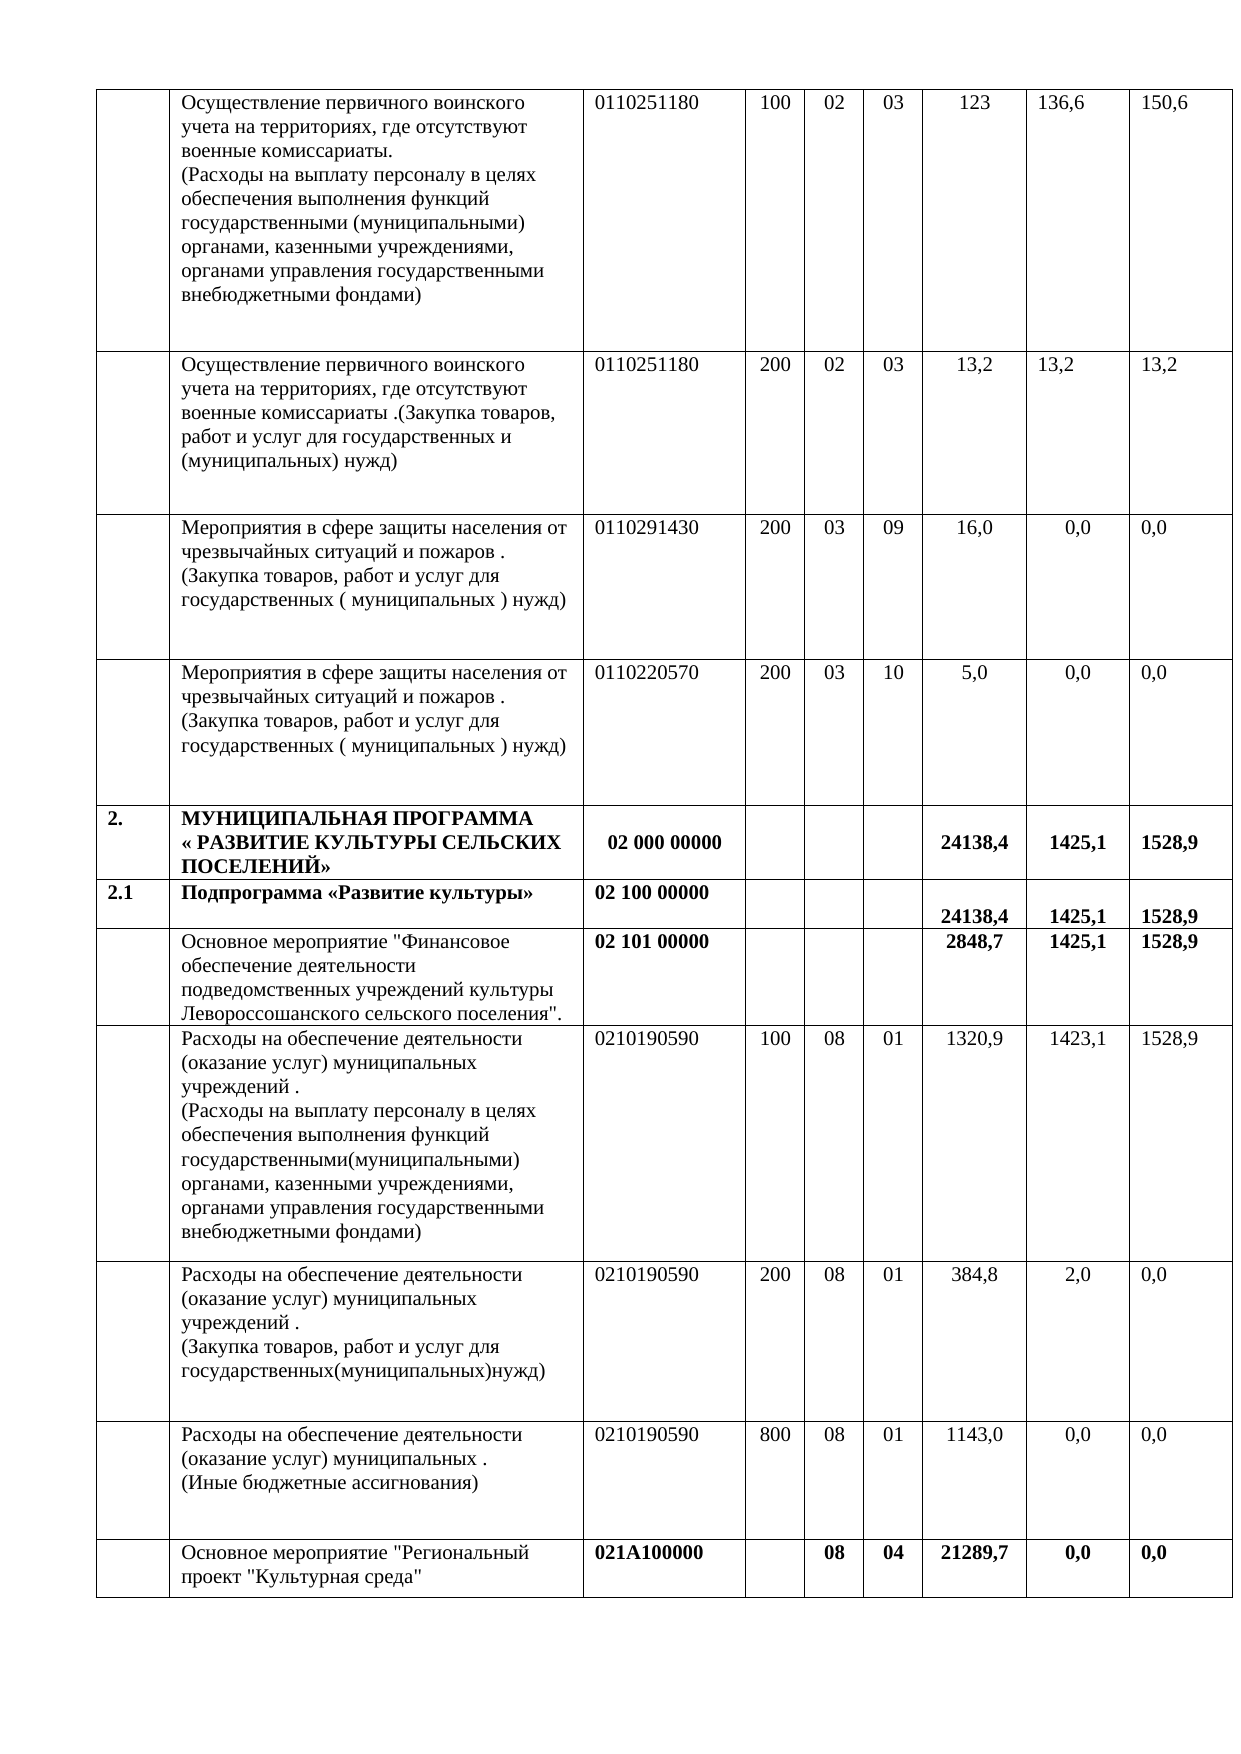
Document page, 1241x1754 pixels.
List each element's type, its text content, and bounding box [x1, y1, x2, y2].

table_cell 02 101 00000 [584, 929, 745, 1025]
table_cell [97, 90, 169, 351]
table_cell 200 [746, 515, 804, 659]
table_cell 0,0 [1130, 515, 1232, 659]
table_cell 0210190590 [584, 1026, 745, 1261]
table_cell [805, 806, 863, 879]
table_cell 10 [864, 660, 922, 805]
table_cell 03 [805, 660, 863, 805]
table_cell 01 [864, 1262, 922, 1421]
table_cell 0,0 [1130, 1422, 1232, 1539]
table_cell 123 [923, 90, 1026, 351]
table_cell 0110291430 [584, 515, 745, 659]
table_cell 1528,9 [1130, 1026, 1232, 1261]
table_cell 1528,9 [1130, 880, 1232, 928]
table_cell 02 000 00000 [584, 806, 745, 879]
table_cell Осуществление первичного воинского учета на территориях, где отсутствуют военные комиссариаты .(Закупка товаров, работ и услуг для государственных и (муниципальных) нужд) [170, 352, 583, 513]
table_cell 0,0 [1027, 660, 1129, 805]
table_cell [746, 929, 804, 1025]
table_cell 1528,9 [1130, 806, 1232, 879]
table_cell 08 [805, 1262, 863, 1421]
table_cell [97, 929, 169, 1025]
table_cell 1423,1 [1027, 1026, 1129, 1261]
table_cell 24138,4 [923, 880, 1026, 928]
table_cell МУНИЦИПАЛЬНАЯ ПРОГРАММА « РАЗВИТИЕ КУЛЬТУРЫ СЕЛЬСКИХ ПОСЕЛЕНИЙ» [170, 806, 583, 879]
table_cell [864, 880, 922, 928]
table_cell 150,6 [1130, 90, 1232, 351]
table_cell 01 [864, 1026, 922, 1261]
table_cell 1425,1 [1027, 880, 1129, 928]
table_cell 02 100 00000 [584, 880, 745, 928]
table_cell Мероприятия в сфере защиты населения от чрезвычайных ситуаций и пожаров . (Закупка товаров, работ и услуг для государственных ( муниципальных ) нужд) [170, 660, 583, 805]
table_cell 200 [746, 1262, 804, 1421]
table_cell 03 [864, 90, 922, 351]
table_cell 200 [746, 352, 804, 513]
table_cell 03 [805, 515, 863, 659]
table_cell Подпрограмма «Развитие культуры» [170, 880, 583, 928]
table_cell 200 [746, 660, 804, 805]
table_cell 21289,7 [923, 1540, 1026, 1597]
table_cell 08 [805, 1026, 863, 1261]
table_cell 0,0 [1027, 1540, 1129, 1597]
table_cell [864, 929, 922, 1025]
table_cell Мероприятия в сфере защиты населения от чрезвычайных ситуаций и пожаров . (Закупка товаров, работ и услуг для государственных ( муниципальных ) нужд) [170, 515, 583, 659]
table_cell 13,2 [1130, 352, 1232, 513]
table_cell 021А100000 [584, 1540, 745, 1597]
table_cell [805, 929, 863, 1025]
table_cell 1143,0 [923, 1422, 1026, 1539]
table_cell 0,0 [1130, 1262, 1232, 1421]
table_cell Основное мероприятие "Финансовое обеспечение деятельности подведомственных учреждений культуры Левороссошанского сельского поселения". [170, 929, 583, 1025]
table_cell 2. [97, 806, 169, 879]
table_cell [97, 660, 169, 805]
table_cell 03 [864, 352, 922, 513]
table_cell 02 [805, 90, 863, 351]
table_cell 0110251180 [584, 90, 745, 351]
table_cell 08 [805, 1422, 863, 1539]
table_cell 08 [805, 1540, 863, 1597]
table_cell [97, 1540, 169, 1597]
table_cell 0,0 [1027, 515, 1129, 659]
table_cell 2,0 [1027, 1262, 1129, 1421]
table_cell 1320,9 [923, 1026, 1026, 1261]
table_cell 1425,1 [1027, 806, 1129, 879]
table_cell Расходы на обеспечение деятельности (оказание услуг) муниципальных учреждений . (Закупка товаров, работ и услуг для государственных(муниципальных)нужд) [170, 1262, 583, 1421]
table_cell 16,0 [923, 515, 1026, 659]
table_cell 384,8 [923, 1262, 1026, 1421]
table_cell 1425,1 [1027, 929, 1129, 1025]
table_cell [97, 1026, 169, 1261]
table_cell [746, 880, 804, 928]
table_cell 0210190590 [584, 1422, 745, 1539]
table_cell 09 [864, 515, 922, 659]
table_cell Основное мероприятие "Региональный проект "Культурная среда" [170, 1540, 583, 1597]
table_cell 5,0 [923, 660, 1026, 805]
table_cell 0110251180 [584, 352, 745, 513]
table_cell 100 [746, 90, 804, 351]
table_cell [97, 352, 169, 513]
table_cell 02 [805, 352, 863, 513]
table_cell Расходы на обеспечение деятельности (оказание услуг) муниципальных учреждений . (Расходы на выплату персоналу в целях обеспечения выполнения функций государственными(муниципальными) органами, казенными учреждениями, органами управления государственными внебюджетными фондами) [170, 1026, 583, 1261]
table_cell 0210190590 [584, 1262, 745, 1421]
table_cell 0,0 [1027, 1422, 1129, 1539]
table_cell 24138,4 [923, 806, 1026, 879]
table_cell 01 [864, 1422, 922, 1539]
table_cell Расходы на обеспечение деятельности (оказание услуг) муниципальных . (Иные бюджетные ассигнования) [170, 1422, 583, 1539]
table_cell 04 [864, 1540, 922, 1597]
table_cell [864, 806, 922, 879]
table_cell [97, 1262, 169, 1421]
table_cell 1528,9 [1130, 929, 1232, 1025]
table_cell 136,6 [1027, 90, 1129, 351]
table_cell 100 [746, 1026, 804, 1261]
table_cell 2.1 [97, 880, 169, 928]
table_cell [97, 515, 169, 659]
table_cell 13,2 [923, 352, 1026, 513]
table_cell Осуществление первичного воинского учета на территориях, где отсутствуют военные комиссариаты. (Расходы на выплату персоналу в целях обеспечения выполнения функций государственными (муниципальными) органами, казенными учреждениями, органами управления государственными внебюджетными фондами) [170, 90, 583, 351]
table_cell 13,2 [1027, 352, 1129, 513]
table_cell [805, 880, 863, 928]
table_cell [746, 806, 804, 879]
table_cell 0110220570 [584, 660, 745, 805]
table_cell 0,0 [1130, 1540, 1232, 1597]
table_cell 2848,7 [923, 929, 1026, 1025]
table_cell [746, 1540, 804, 1597]
table_cell [97, 1422, 169, 1539]
table_cell 800 [746, 1422, 804, 1539]
table_cell 0,0 [1130, 660, 1232, 805]
